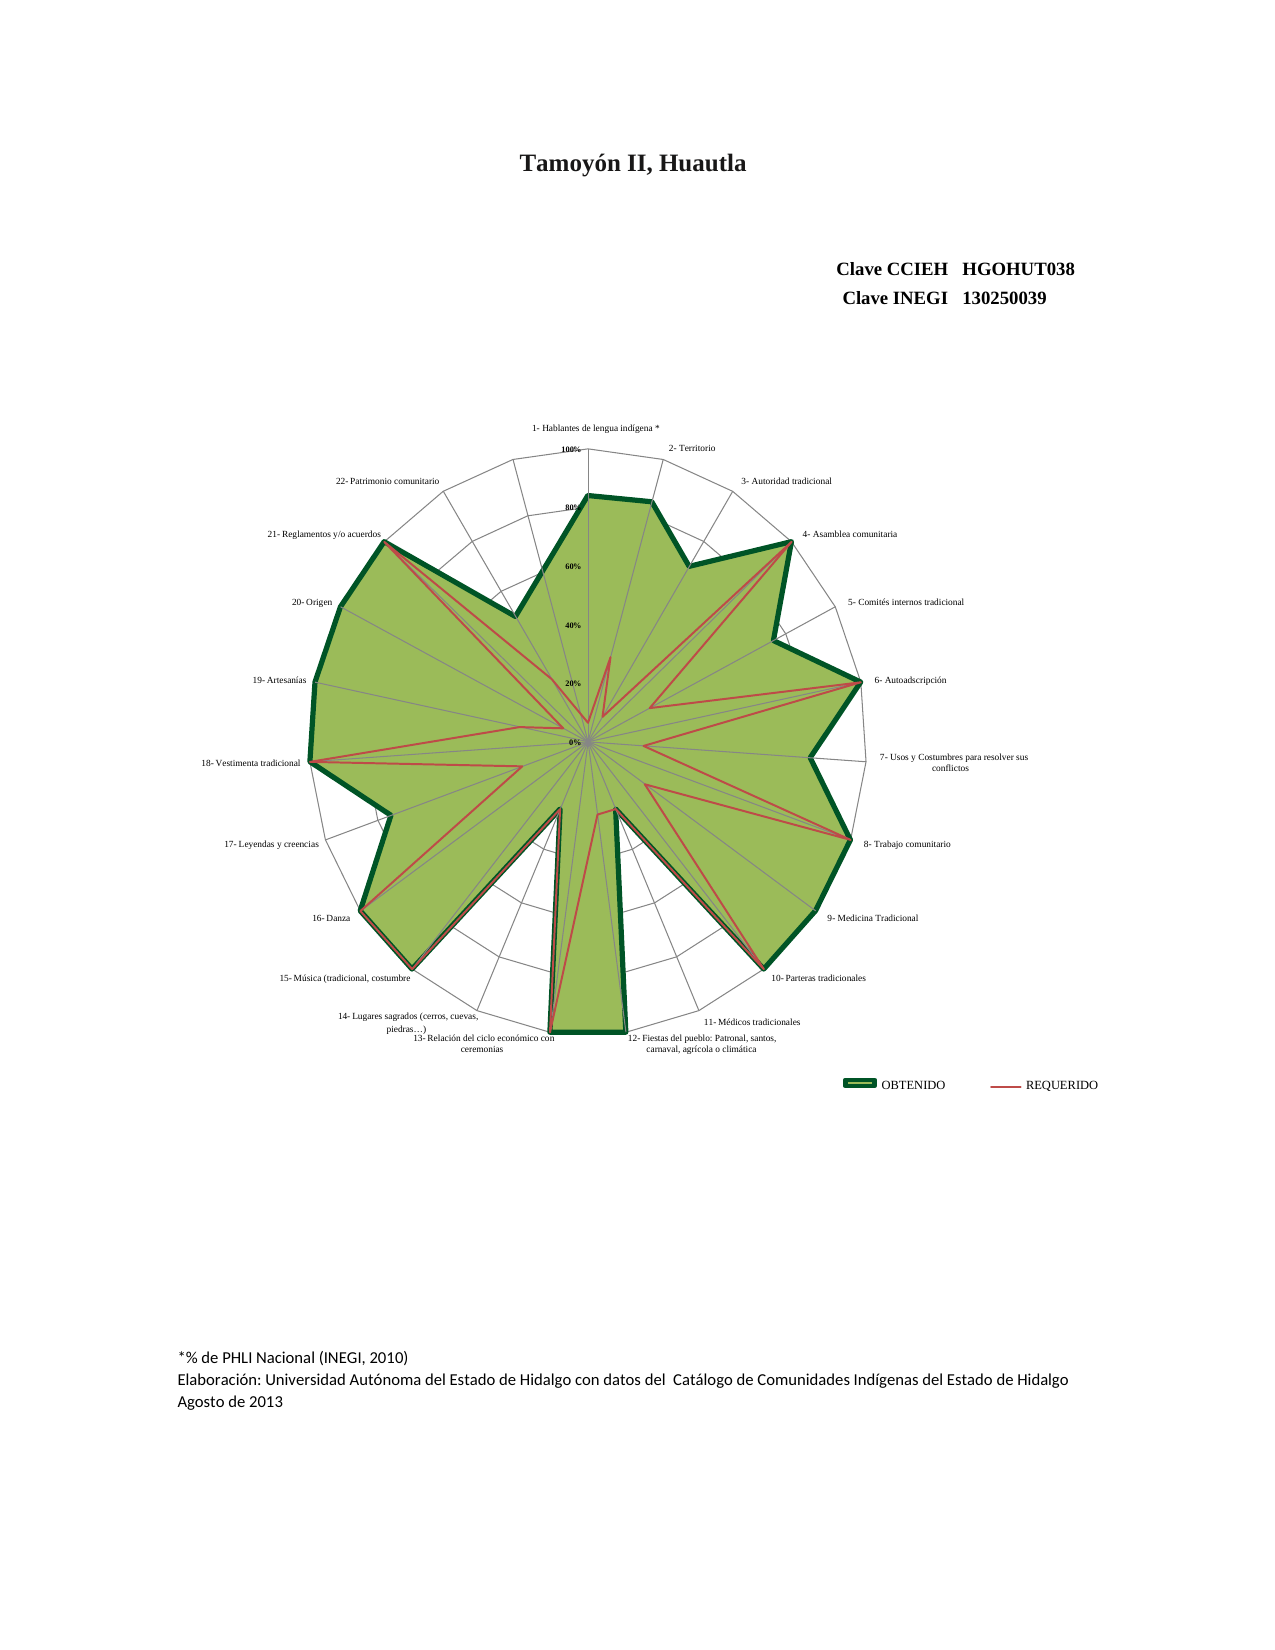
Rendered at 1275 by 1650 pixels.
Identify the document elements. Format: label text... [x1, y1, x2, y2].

subtitle Tamoyón II, Huautla [179, 148, 1086, 176]
text Clave INEGI 130250039 [177, 287, 1099, 308]
text OBTENIDO REQUERIDO [177, 515, 1098, 1105]
text Agosto de 2013 [177, 1392, 1098, 1412]
text Clave CCIEH HGOHUT038 [177, 258, 1099, 279]
text Elaboración: Universidad Autónoma del Estado de Hidalgo con datos del Catálogo de Comunidades Indígenas del Estado de Hidalgo [177, 1370, 1098, 1390]
text *% de PHLI Nacional (INEGI, 2010) [177, 1348, 1098, 1368]
